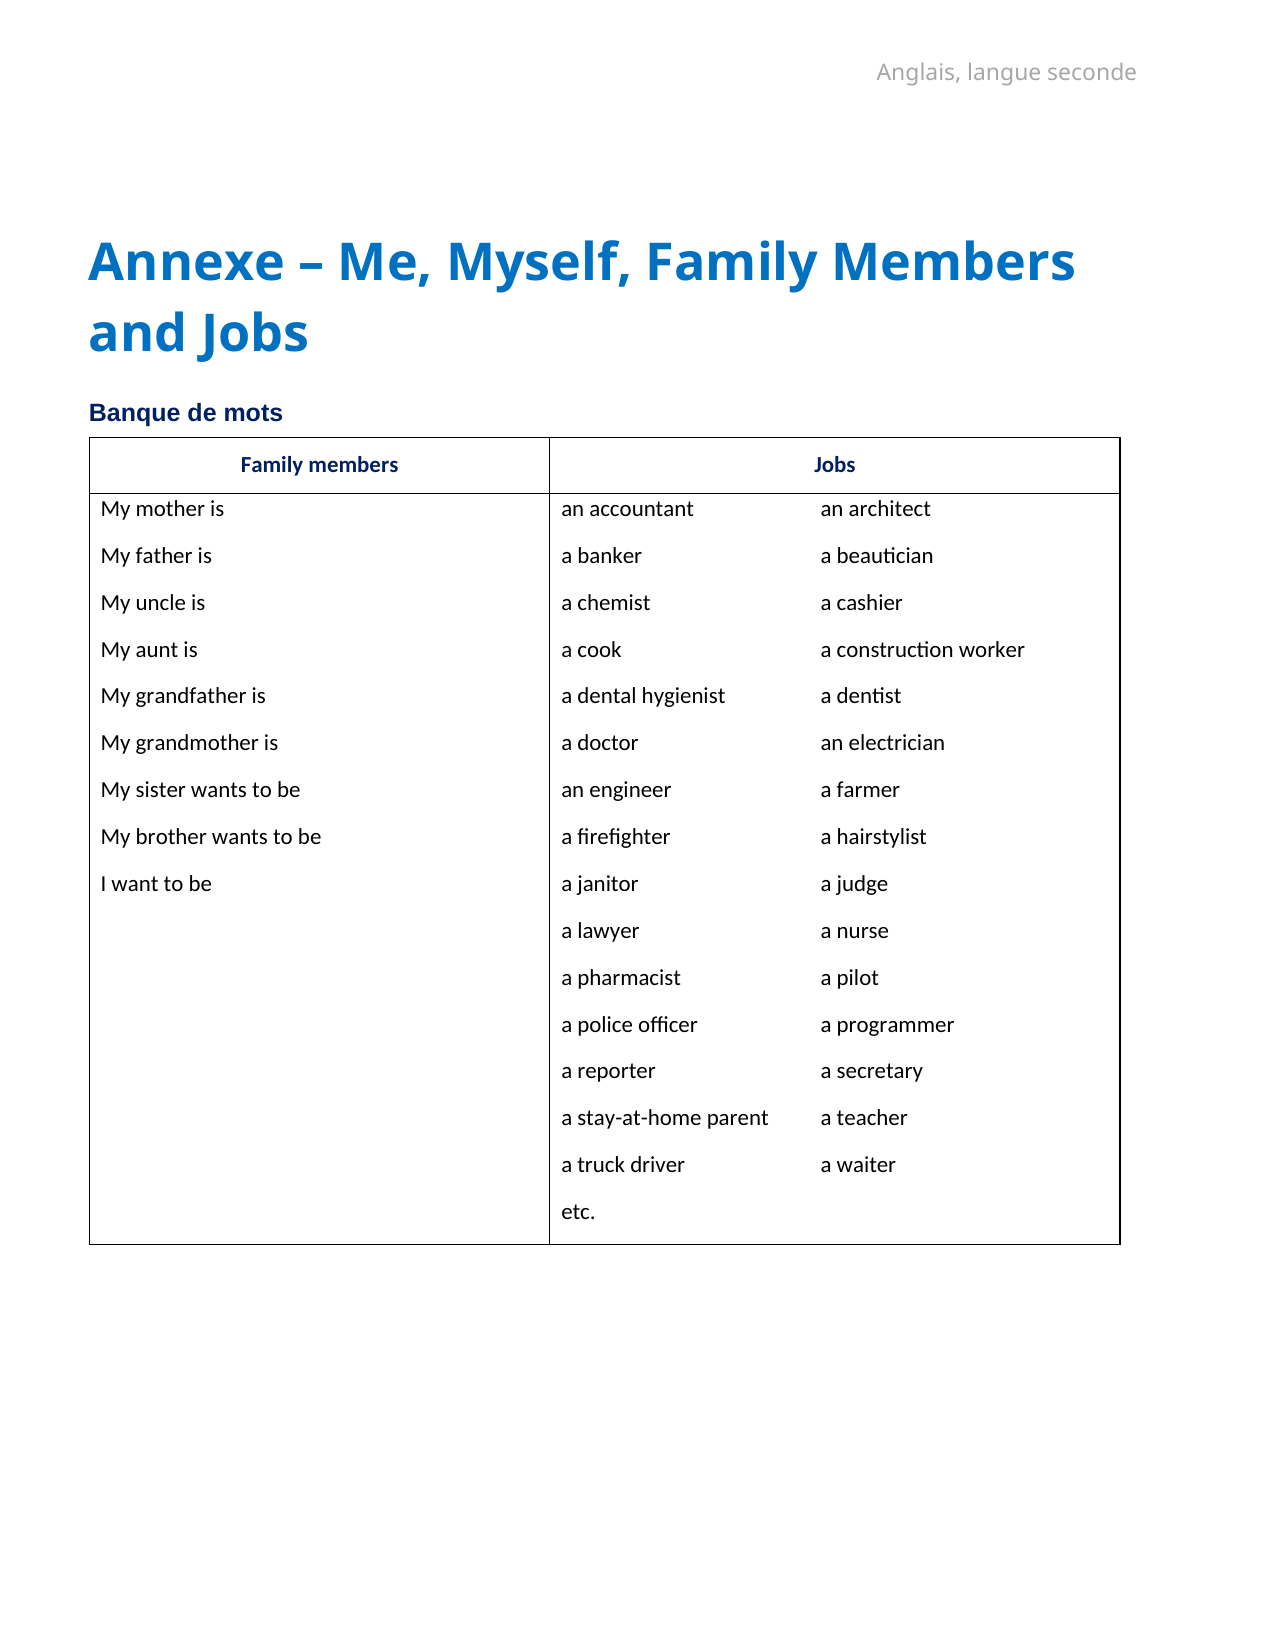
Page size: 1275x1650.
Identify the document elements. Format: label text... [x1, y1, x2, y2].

table_header Jobs [550, 438, 1119, 493]
table_header Family members [90, 438, 549, 493]
table_cell an accountant an architect a banker a beautician a chemist a cashier a cook a construction worker a dental hygienist a dentist a doctor an electrician an engineer a farmer a firefighter a hairstylist a janitor a judge a lawyer a nurse a pharmacist a pilot a police officer a programmer a reporter a secretary a stay-at-home parent a teacher a truck driver a waiter etc. [550, 494, 1119, 1244]
text Banque de mots [89, 398, 1058, 427]
table_cell My mother is My father is My uncle is My aunt is My grandfather is My grandmother is My sister wants to be My brother wants to be I want to be [90, 494, 549, 1244]
text Annexe – Me, Myself, Family Members and Jobs [89, 225, 1137, 367]
